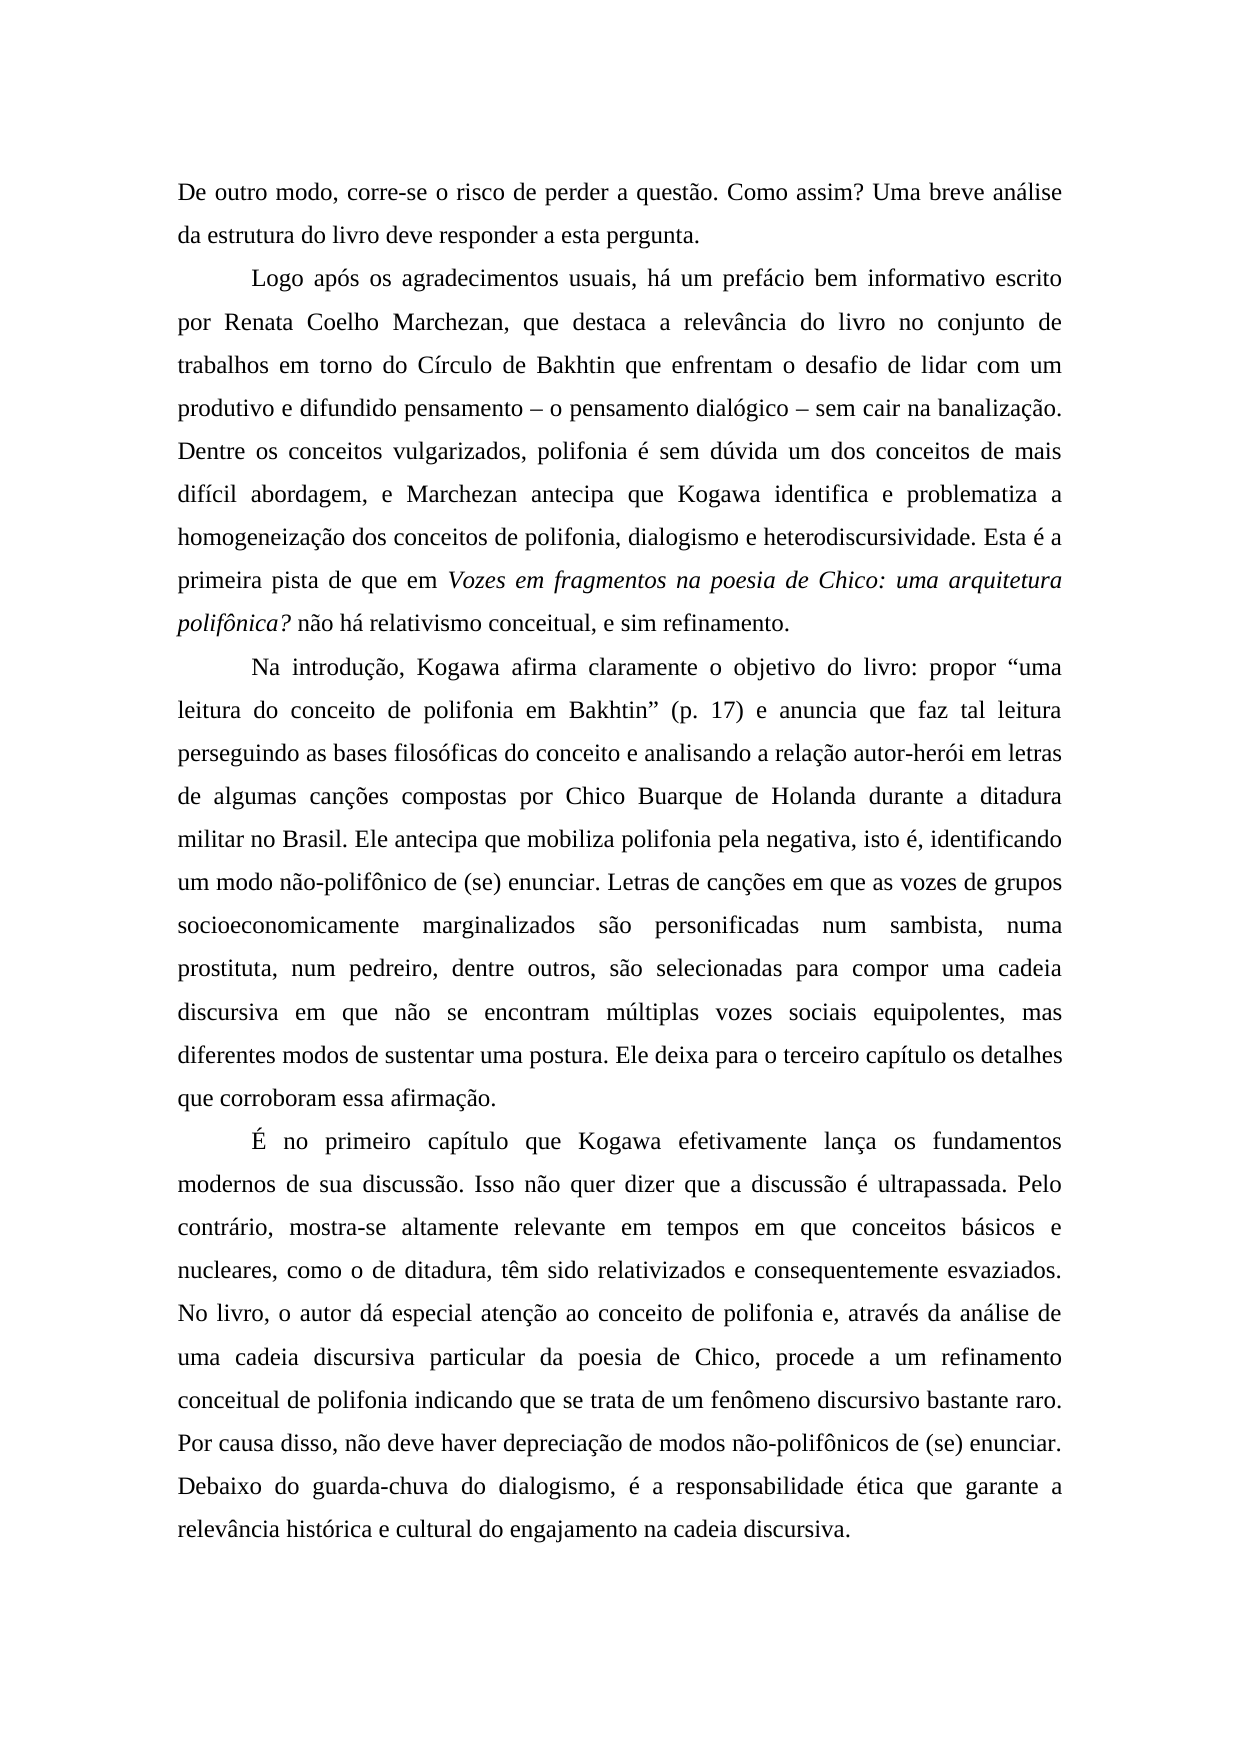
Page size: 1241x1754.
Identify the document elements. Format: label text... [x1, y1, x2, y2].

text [177, 177, 1063, 249]
text Na introdução, Kogawa afirma claramente o objetivo do livro: propor “uma leitura do conceito de polifonia em Bakhtin” (p. 17) e anuncia que faz tal leitura perseguindo as bases filosóficas do conceito e analisando a relação autor-herói em letras de algumas canções compostas por Chico Buarque de Holanda durante a ditadura militar no Brasil. Ele antecipa que mobiliza polifonia pela negativa, isto é, identificando um modo não-polifônico de (se) enunciar. Letras de canções em que as vozes de grupos socioeconomicamente marginalizados são personificadas num sambista, numa prostituta, num pedreiro, dentre outros, são selecionadas para compor uma cadeia discursiva em que não se encontram múltiplas vozes sociais equipolentes, mas diferentes modos de sustentar uma postura. Ele deixa para o terceiro capítulo os detalhes que corroboram essa afirmação. [177, 652, 1063, 1112]
text Logo após os agradecimentos usuais, há um prefácio bem informativo escrito por Renata Coelho Marchezan, que destaca a relevância do livro no conjunto de trabalhos em torno do Círculo de Bakhtin que enfrentam o desafio de lidar com um produtivo e difundido pensamento – o pensamento dialógico – sem cair na banalização. Dentre os conceitos vulgarizados, polifonia é sem dúvida um dos conceitos de mais difícil abordagem, e Marchezan antecipa que Kogawa identifica e problematiza a homogeneização dos conceitos de polifonia, dialogismo e heterodiscursividade. Esta é a primeira pista de que em Vozes em fragmentos na poesia de Chico: uma arquitetura polifônica? não há relativismo conceitual, e sim refinamento. [177, 263, 1063, 637]
text É no primeiro capítulo que Kogawa efetivamente lança os fundamentos modernos de sua discussão. Isso não quer dizer que a discussão é ultrapassada. Pelo contrário, mostra-se altamente relevante em tempos em que conceitos básicos e nucleares, como o de ditadura, têm sido relativizados e consequentemente esvaziados. No livro, o autor dá especial atenção ao conceito de polifonia e, através da análise de uma cadeia discursiva particular da poesia de Chico, procede a um refinamento conceitual de polifonia indicando que se trata de um fenômeno discursivo bastante raro. Por causa disso, não deve haver depreciação de modos não-polifônicos de (se) enunciar. Debaixo do guarda-chuva do dialogismo, é a responsabilidade ética que garante a relevância histórica e cultural do engajamento na cadeia discursiva. [177, 1126, 1063, 1543]
